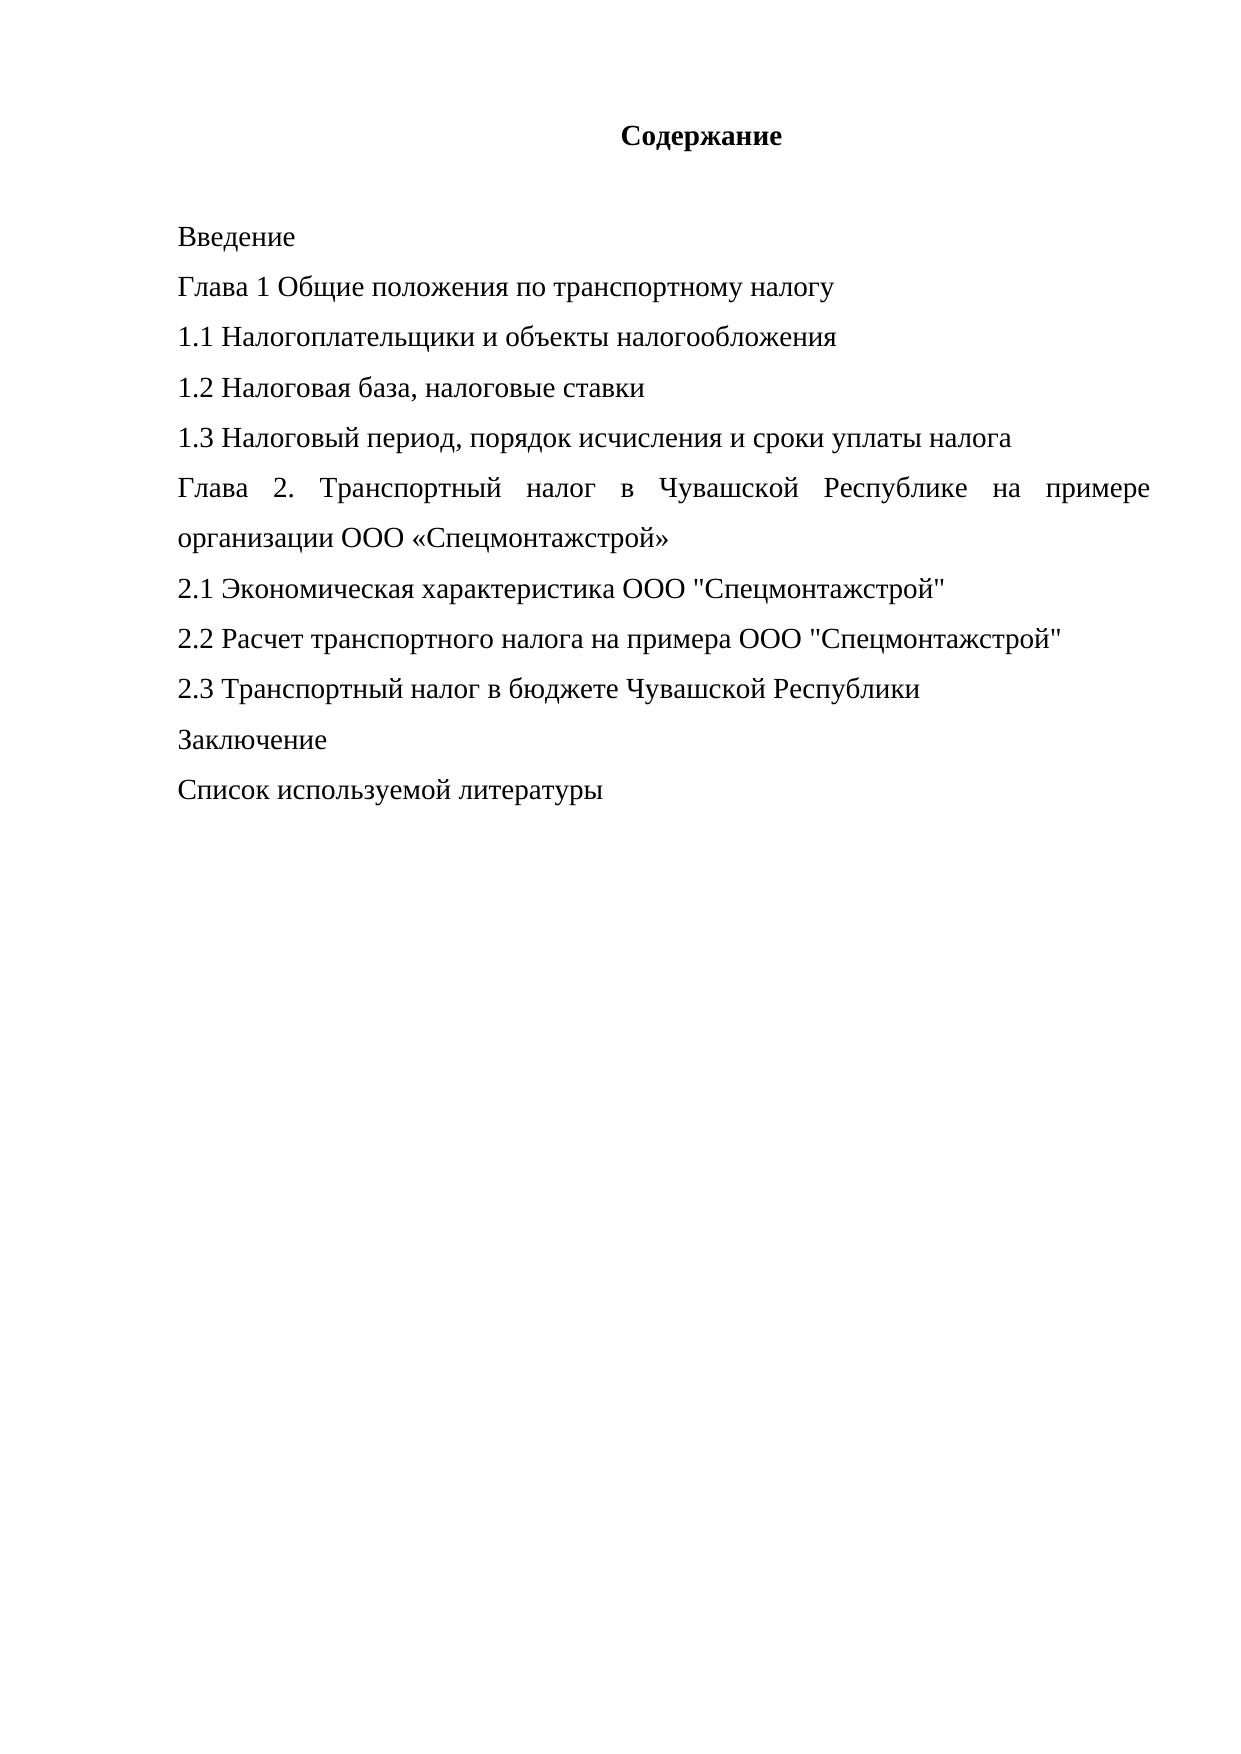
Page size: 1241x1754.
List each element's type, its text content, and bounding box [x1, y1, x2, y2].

text 2.3 Транспортный налог в бюджете Чувашской Республики [177, 672, 1152, 705]
text Заключение [177, 722, 1152, 755]
text Глава 1 Общие положения по транспортному налогу [177, 269, 1152, 303]
text Содержание [177, 118, 1152, 152]
text 1.1 Налогоплательщики и объекты налогообложения [177, 319, 1152, 353]
text 2.2 Расчет транспортного налога на примера ООО "Спецмонтажстрой" [177, 621, 1152, 655]
text 1.3 Налоговый период, порядок исчисления и сроки уплаты налога [177, 420, 1152, 453]
text 1.2 Налоговая база, налоговые ставки [177, 370, 1152, 403]
text Список используемой литературы [177, 772, 1152, 806]
text Введение [177, 219, 1152, 252]
text Глава 2. Транспортный налог в Чувашской Республике на примере организации ООО «Спецмонтажстрой» [177, 470, 1152, 554]
text 2.1 Экономическая характеристика ООО "Спецмонтажстрой" [177, 571, 1152, 604]
